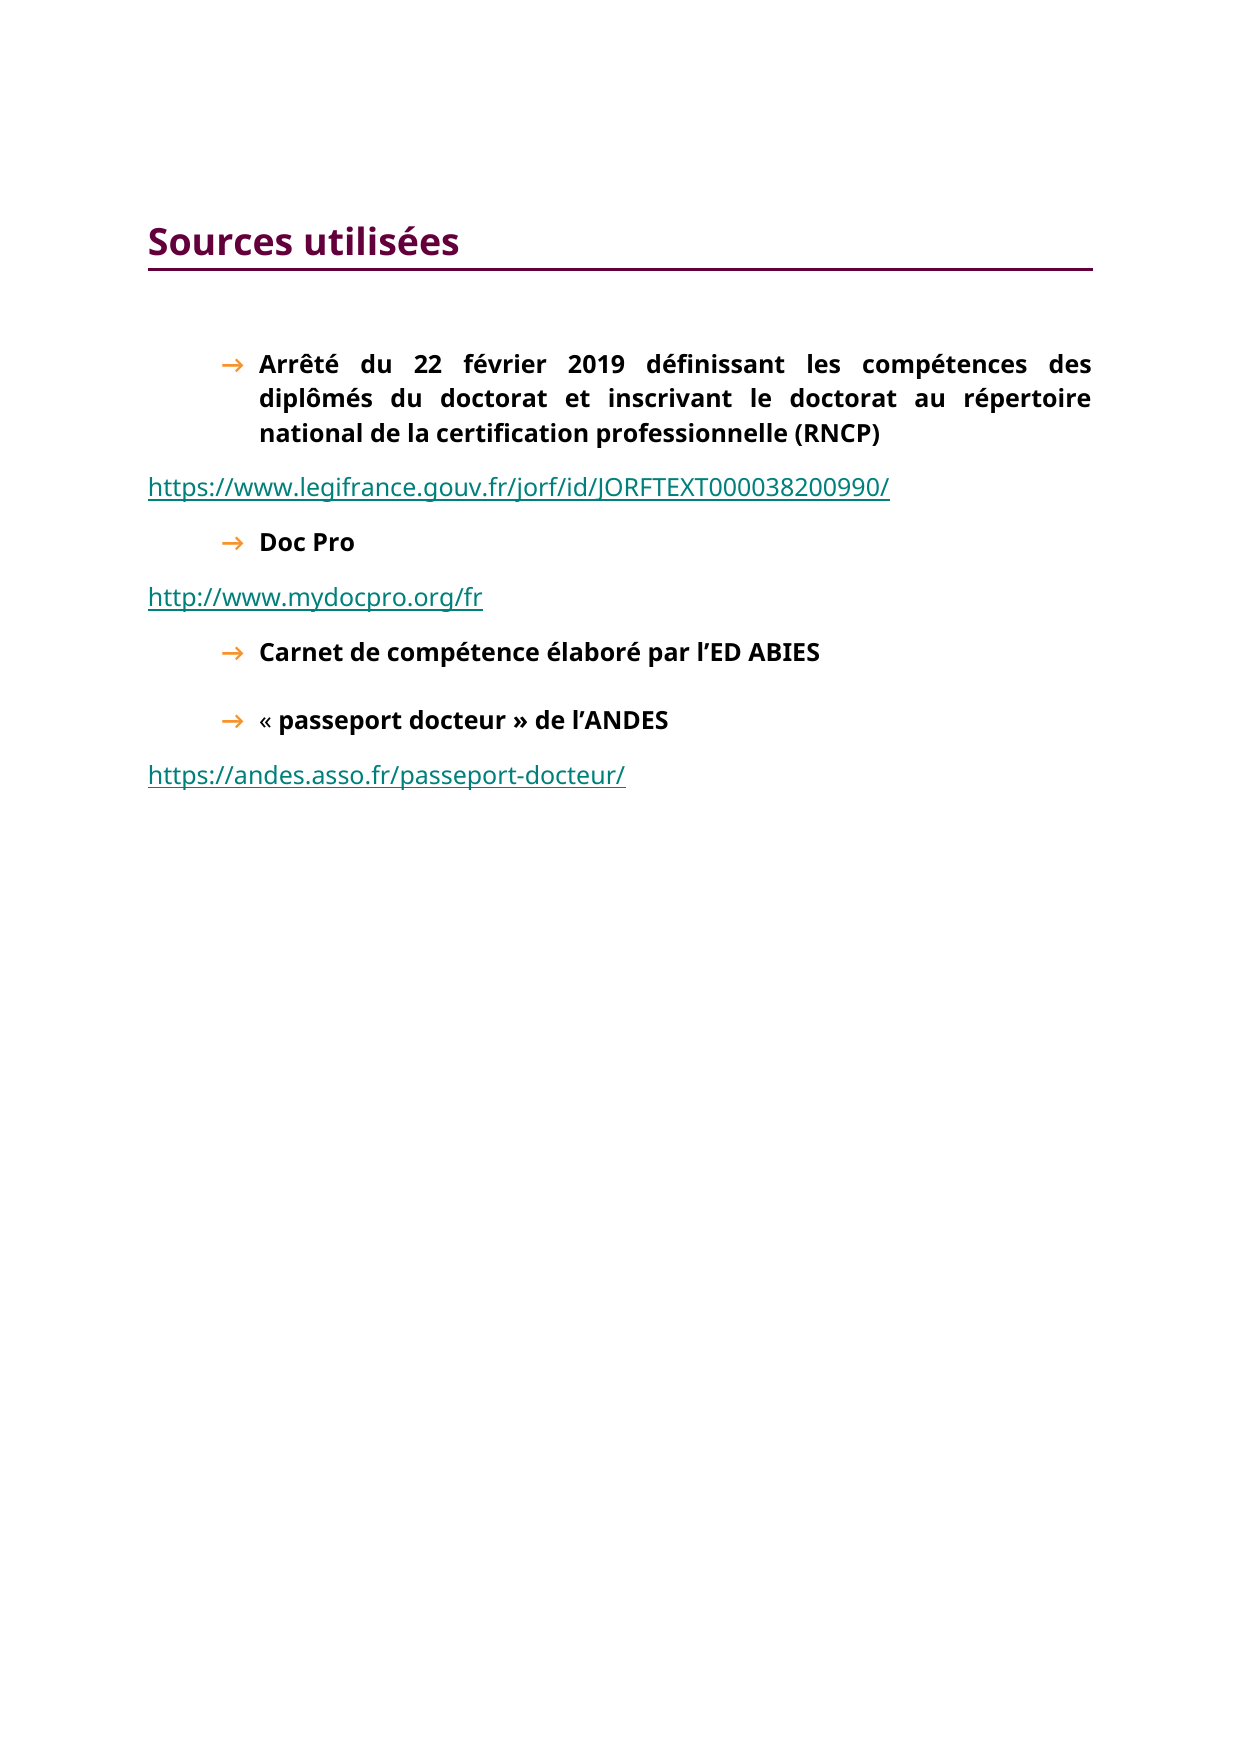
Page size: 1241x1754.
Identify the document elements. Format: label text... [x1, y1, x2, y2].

text https://andes.asso.fr/passeport-docteur/ [148, 758, 1093, 792]
text https://www.legifrance.gouv.fr/jorf/id/JORFTEXT000038200990/ [148, 470, 1093, 504]
list Carnet de compétence élaboré par l’ED ABIES [221, 635, 1093, 669]
subtitle Sources utilisées [148, 215, 1093, 268]
list Doc Pro [221, 525, 1093, 559]
list « passeport docteur » de l’ANDES [221, 703, 1093, 737]
text http://www.mydocpro.org/fr [148, 580, 1093, 614]
list Arrêté du 22 février 2019 définissant les compétences des diplômés du doctorat et inscrivant le doctorat au répertoire national de la certification professionnelle (RNCP) [221, 347, 1093, 449]
